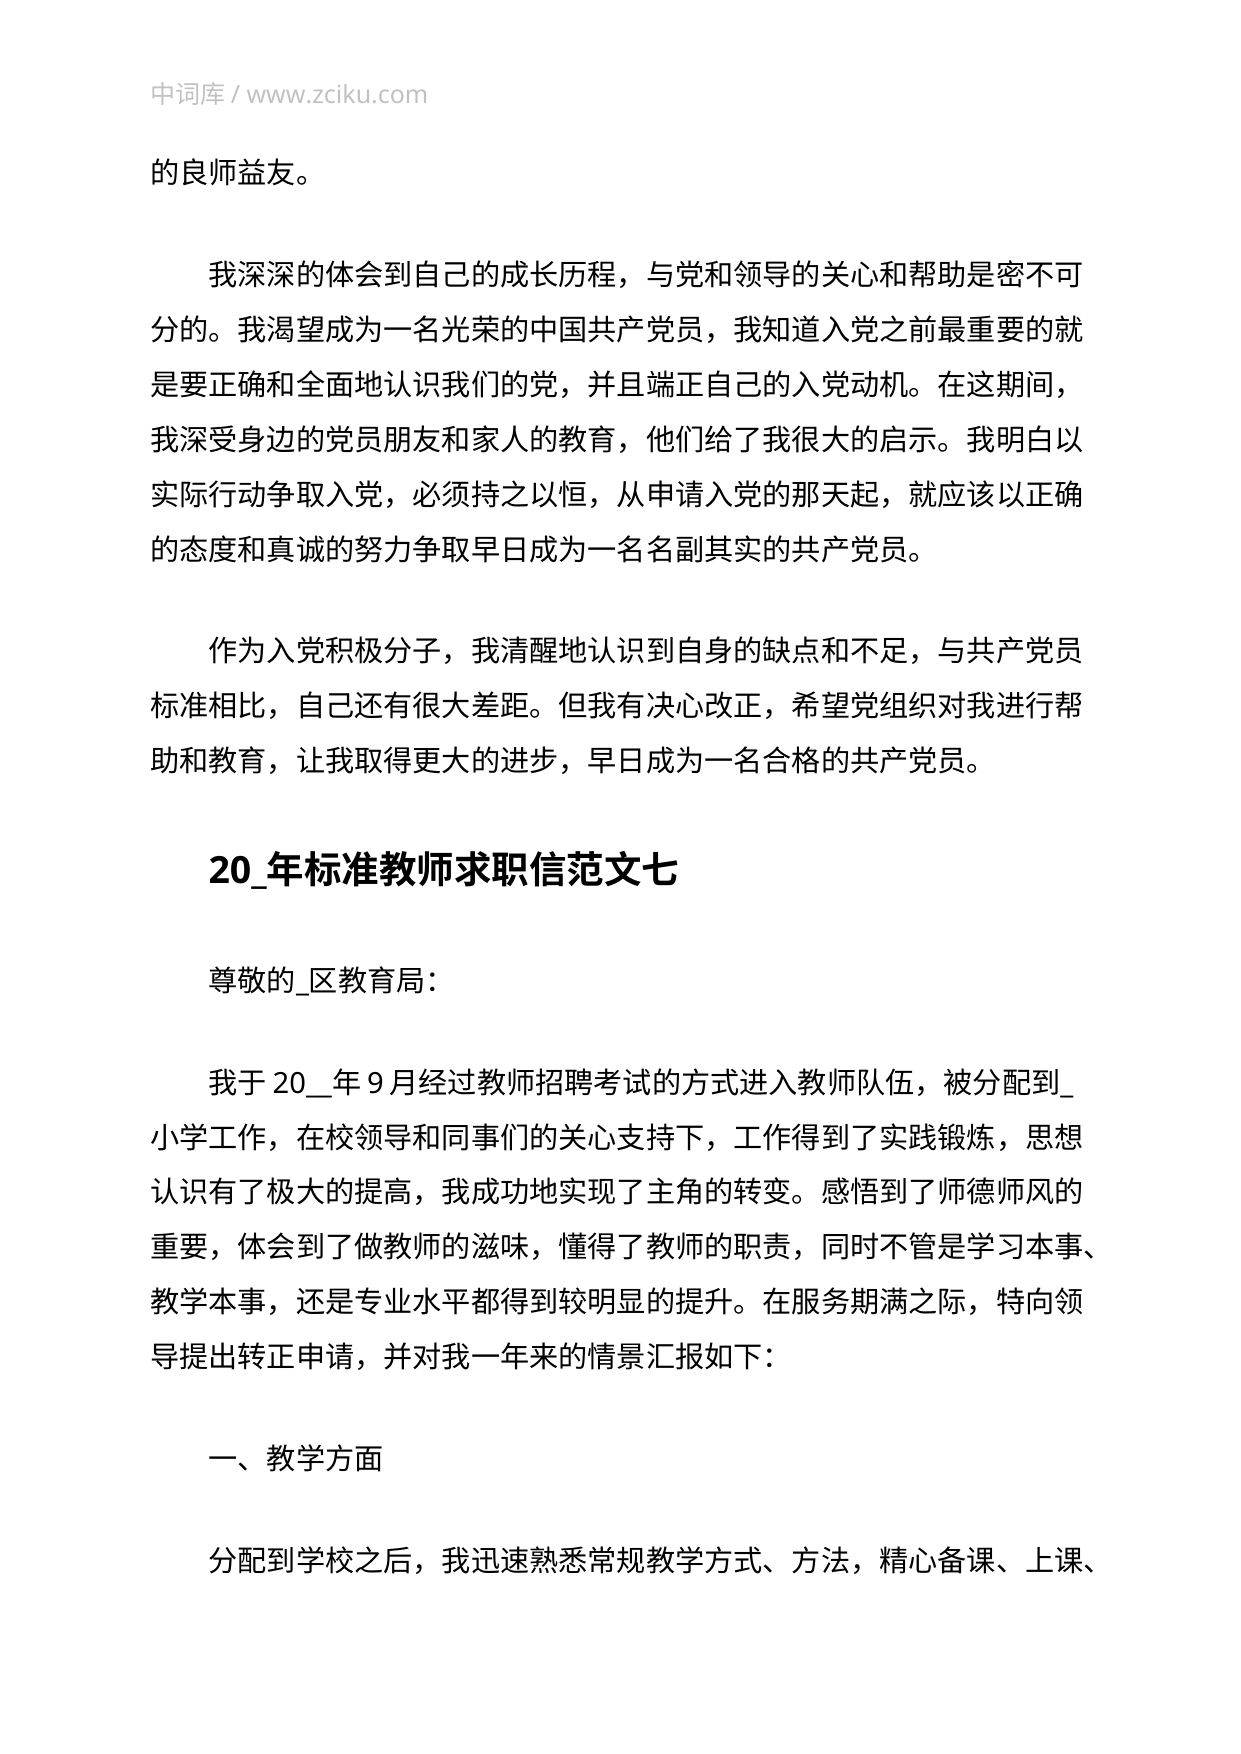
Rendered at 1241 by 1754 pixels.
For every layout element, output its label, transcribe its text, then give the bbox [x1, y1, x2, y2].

text 一、教学方面 [150, 1436, 1090, 1478]
text 作为入党积极分子，我清醒地认识到自身的缺点和不足，与共产党员标准相比，自己还有很大差距。但我有决心改正，希望党组织对我进行帮助和教育，让我取得更大的进步，早日成为一名合格的共产党员。 [150, 628, 1090, 780]
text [150, 150, 1090, 192]
text 20_年标准教师求职信范文七 [150, 839, 1090, 894]
text 尊敬的_区教育局： [150, 957, 1090, 999]
text 我于20__年9月经过教师招聘考试的方式进入教师队伍，被分配到_小学工作，在校领导和同事们的关心支持下，工作得到了实践锻炼，思想认识有了极大的提高，我成功地实现了主角的转变。感悟到了师德师风的重要，体会到了做教师的滋味，懂得了教师的职责，同时不管是学习本事、教学本事，还是专业水平都得到较明显的提升。在服务期满之际，特向领导提出转正申请，并对我一年来的情景汇报如下： [150, 1059, 1090, 1376]
text 我深深的体会到自己的成长历程，与党和领导的关心和帮助是密不可分的。我渴望成为一名光荣的中国共产党员，我知道入党之前最重要的就是要正确和全面地认识我们的党，并且端正自己的入党动机。在这期间，我深受身边的党员朋友和家人的教育，他们给了我很大的启示。我明白以实际行动争取入党，必须持之以恒，从申请入党的那天起，就应该以正确的态度和真诚的努力争取早日成为一名名副其实的共产党员。 [150, 252, 1090, 568]
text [150, 1537, 1090, 1579]
